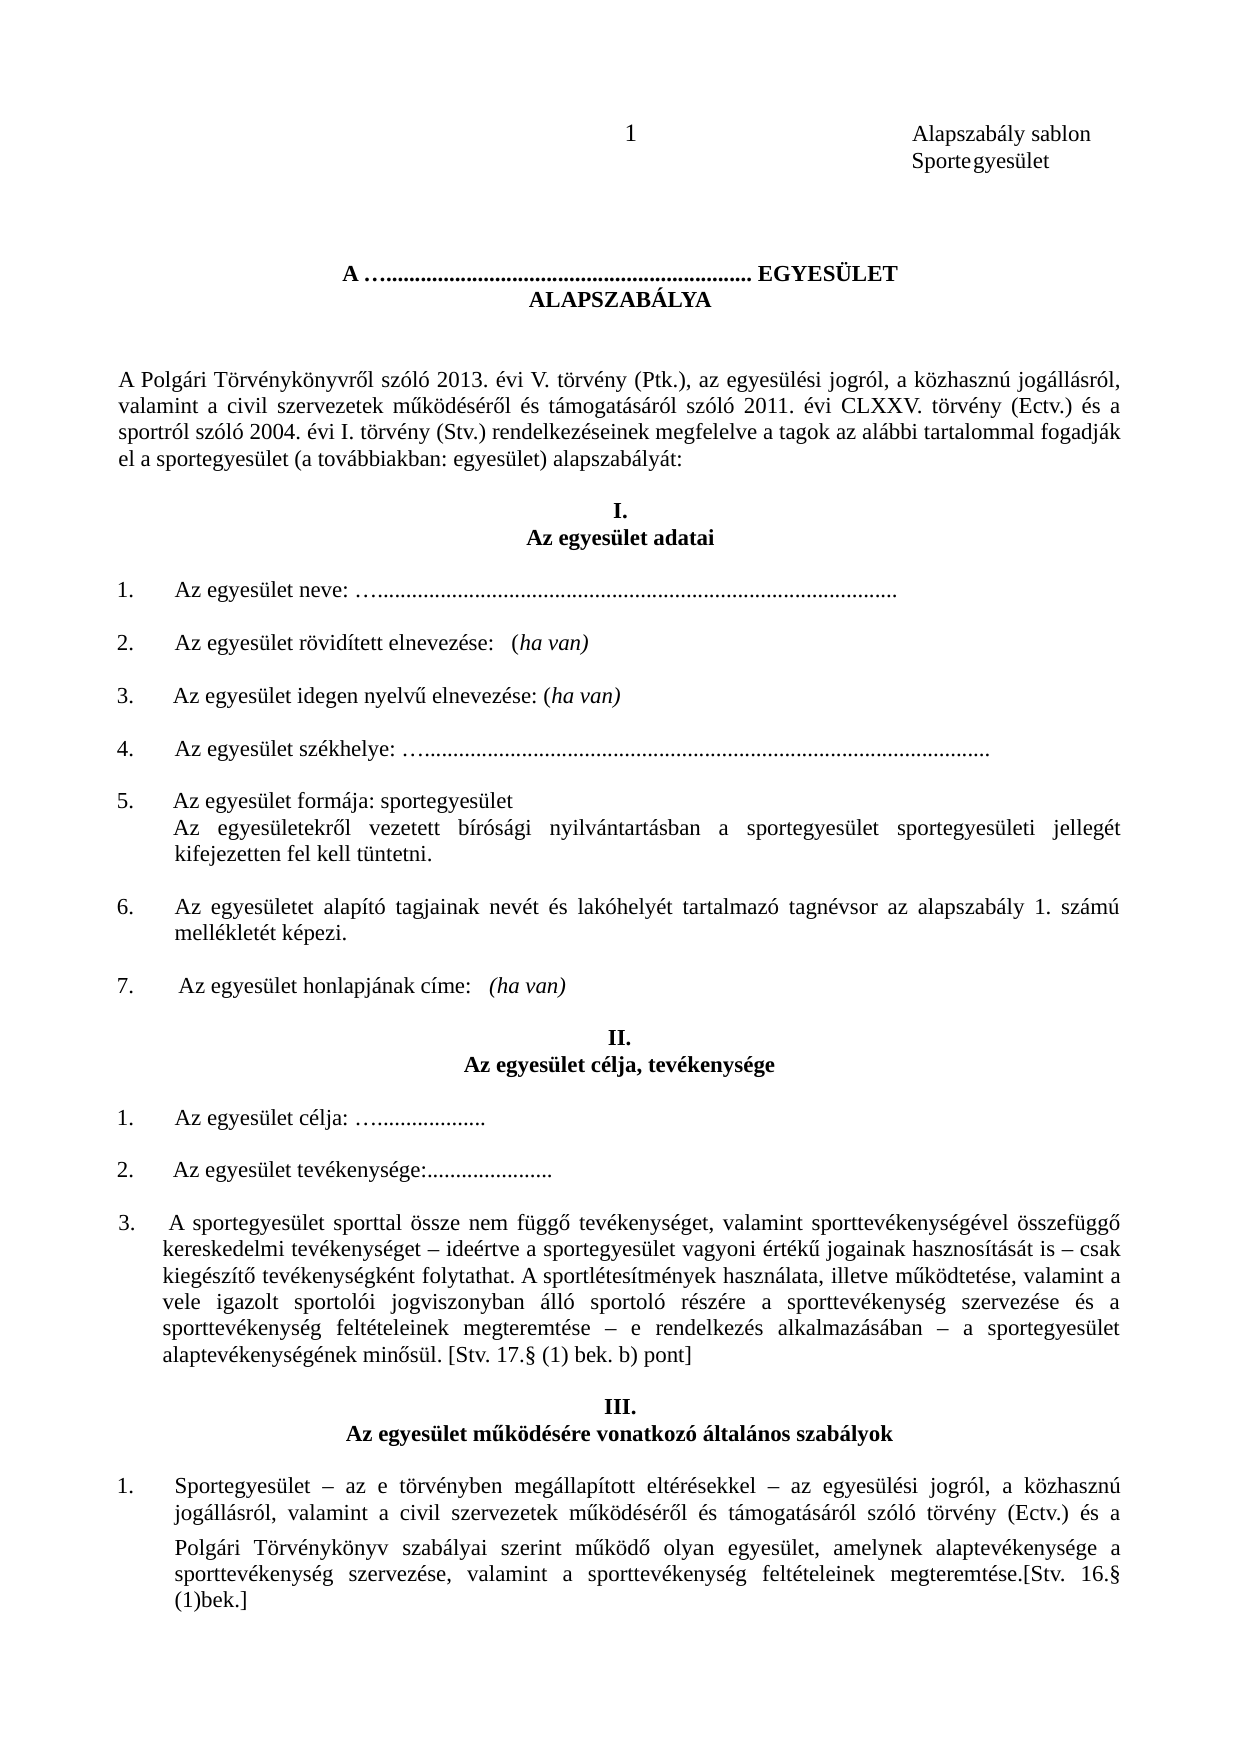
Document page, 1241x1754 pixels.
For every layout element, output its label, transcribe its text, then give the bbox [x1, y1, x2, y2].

text III. [118, 1393, 1122, 1420]
text 6. Az egyesületet alapító tagjainak nevét és lakóhelyét tartalmazó tagnévsor az alapszabály 1. számú mellékletét képezi. [117, 893, 1122, 945]
text 7. Az egyesület honlapjának címe: (ha van) [117, 972, 1122, 998]
text Az egyesület adatai [118, 524, 1122, 550]
text A …................................................................ EGYESÜLET [118, 260, 1122, 287]
text 1. Az egyesület célja: …................... [117, 1103, 1122, 1130]
text 4. Az egyesület székhelye: …................................................................................................... [117, 734, 1122, 761]
text I. [118, 497, 1122, 524]
text 1. Az egyesület neve: …........................................................................................... [117, 576, 1122, 603]
text 3. Az egyesület idegen nyelvű elnevezése: (ha van) [117, 682, 1122, 708]
text Az egyesület célja, tevékenysége [117, 1051, 1122, 1077]
text Az egyesületekről vezetett bírósági nyilvántartásban a sportegyesület sportegyesületi jellegét kifejezetten fel kell tüntetni. [173, 814, 1122, 866]
text 5. Az egyesület formája: sportegyesület [117, 787, 1122, 814]
text Az egyesület működésére vonatkozó általános szabályok [117, 1420, 1122, 1446]
text II. [117, 1024, 1122, 1051]
text 2. Az egyesület rövidített elnevezése: (ha van) [117, 629, 1122, 656]
text A Polgári Törvénykönyvről szóló 2013. évi V. törvény (Ptk.), az egyesülési jogról, a közhasznú jogállásról, valamint a civil szervezetek működéséről és támogatásáról szóló 2011. évi CLXXV. törvény (Ectv.) és a sportról szóló 2004. évi I. törvény (Stv.) rendelkezéseinek megfelelve a tagok az alábbi tartalommal fogadják el a sportegyesület (a továbbiakban: egyesület) alapszabályát: [118, 366, 1122, 471]
text ALAPSZABÁLYA [118, 287, 1122, 313]
text 1. Sportegyesület – az e törvényben megállapított eltérésekkel – az egyesülési jogról, a közhasznú jogállásról, valamint a civil szervezetek működéséről és támogatásáról szóló törvény (Ectv.) és a Polgári Törvénykönyv szabályai szerint működő olyan egyesület, amelynek alaptevékenysége a sporttevékenység szervezése, valamint a sporttevékenység feltételeinek megteremtése.[Stv. 16.§ (1)bek.] [117, 1472, 1122, 1613]
text 2. Az egyesület tevékenysége:...................... [117, 1156, 1122, 1183]
text 3. A sportegyesület sporttal össze nem függő tevékenységet, valamint sporttevékenységével összefüggő kereskedelmi tevékenységet – ideértve a sportegyesület vagyoni értékű jogainak hasznosítását is – csak kiegészítő tevékenységként folytathat. A sportlétesítmények használata, illetve működtetése, valamint a vele igazolt sportolói jogviszonyban álló sportoló részére a sporttevékenység szervezése és a sporttevékenység feltételeinek megteremtése – e rendelkezés alkalmazásában – a sportegyesület alaptevékenységének minősül. [Stv. 17.§ (1) bek. b) pont] [118, 1209, 1122, 1367]
